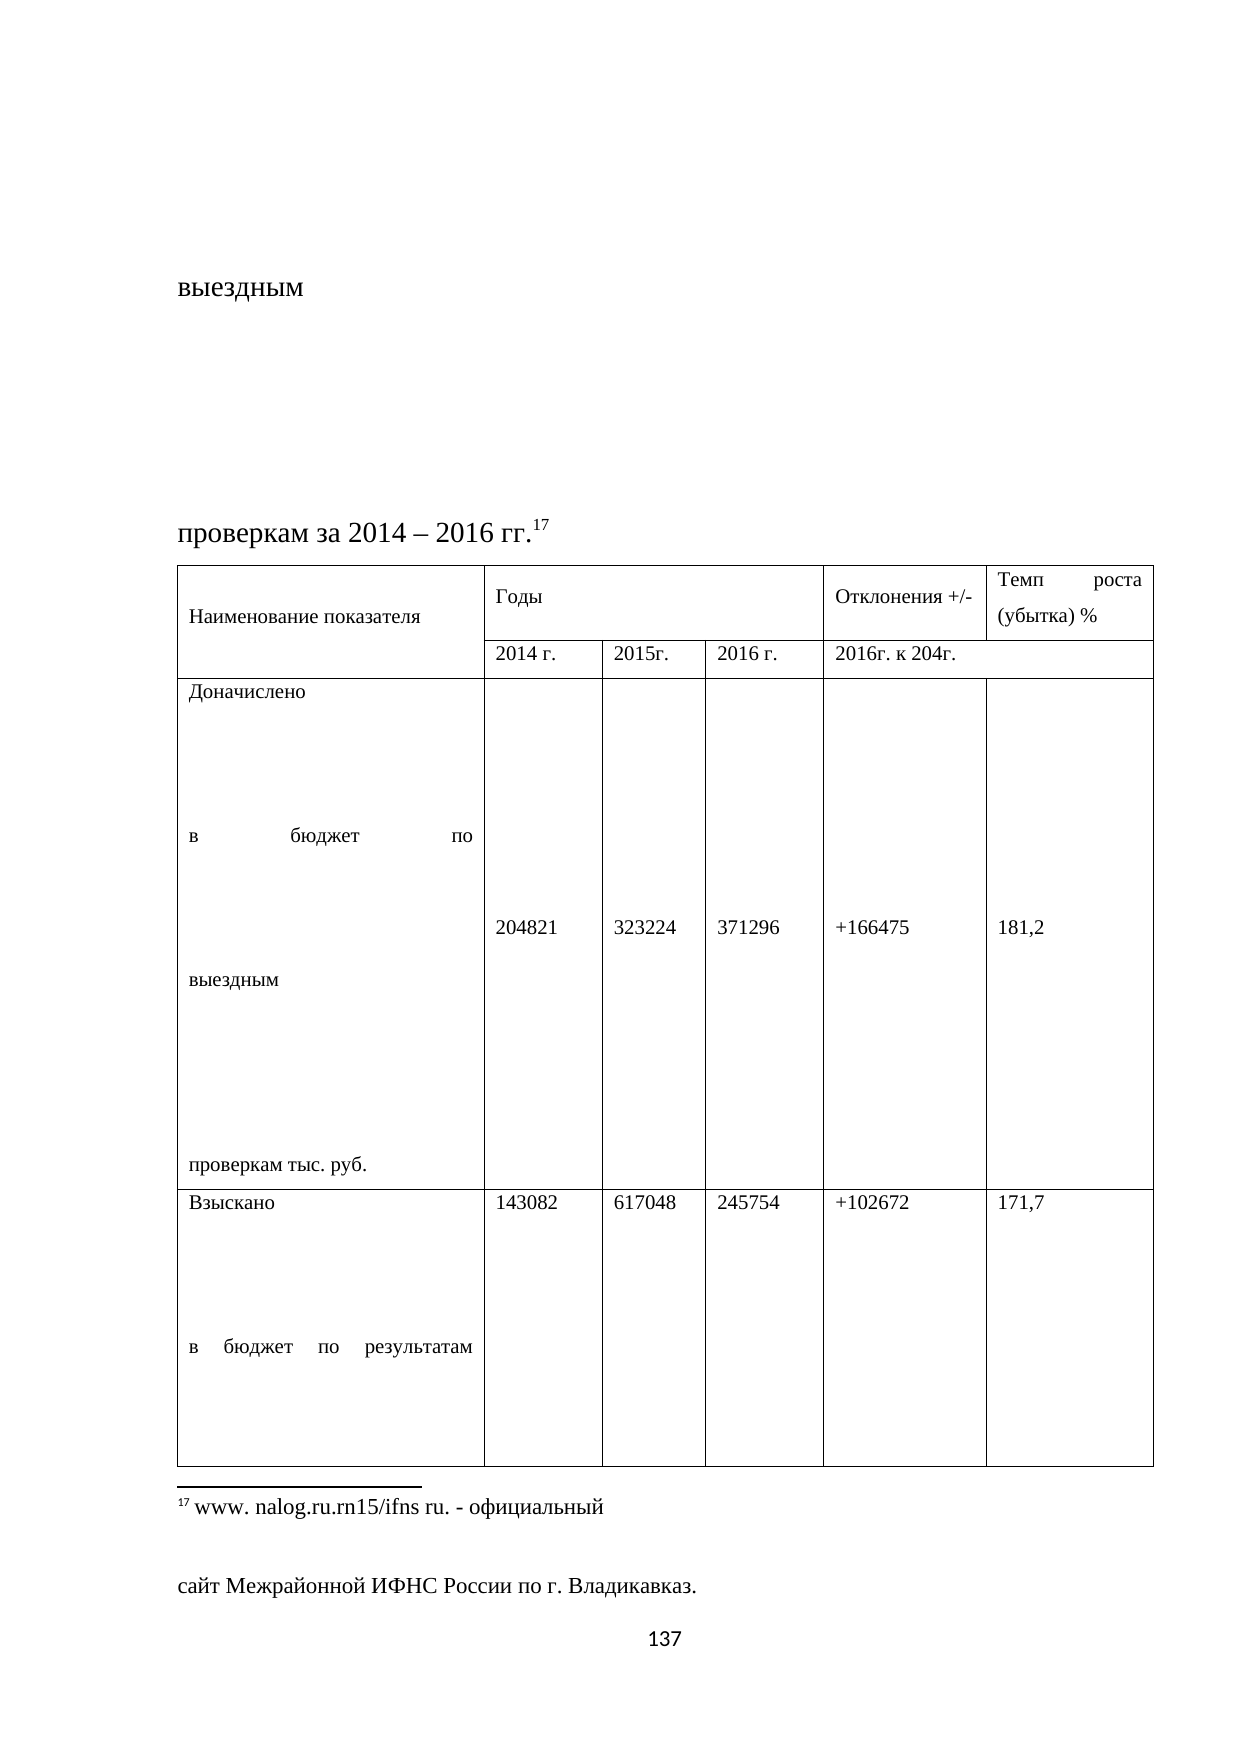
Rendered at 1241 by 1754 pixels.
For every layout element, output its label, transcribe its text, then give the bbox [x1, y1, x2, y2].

table_cell 181,2 [987, 679, 1153, 1189]
table_cell 617048 [603, 1190, 705, 1466]
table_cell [178, 1190, 484, 1466]
table_cell 2016 г. [706, 641, 823, 678]
table_cell 204821 [485, 679, 602, 1189]
table_cell 2014 г. [485, 641, 602, 678]
table_cell 323224 [603, 679, 705, 1189]
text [177, 118, 1152, 549]
table_header Темп роста (убытка) % [987, 566, 1153, 640]
table_cell 245754 [706, 1190, 823, 1466]
table_cell +166475 [824, 679, 986, 1189]
table_cell 143082 [485, 1190, 602, 1466]
table_header Отклонения +/- [824, 566, 986, 640]
table_cell +102672 [824, 1190, 986, 1466]
table_header Наименование показателя [178, 566, 484, 678]
table_cell Доначислено или в бюджет по или выездным еще проверкам тыс. руб. [178, 679, 484, 1189]
table_cell 171,7 [987, 1190, 1153, 1466]
table_header Годы [485, 566, 823, 640]
table_cell 2015г. [603, 641, 705, 678]
table_cell 2016г. к 204г. [824, 641, 1153, 678]
table_cell 371296 [706, 679, 823, 1189]
